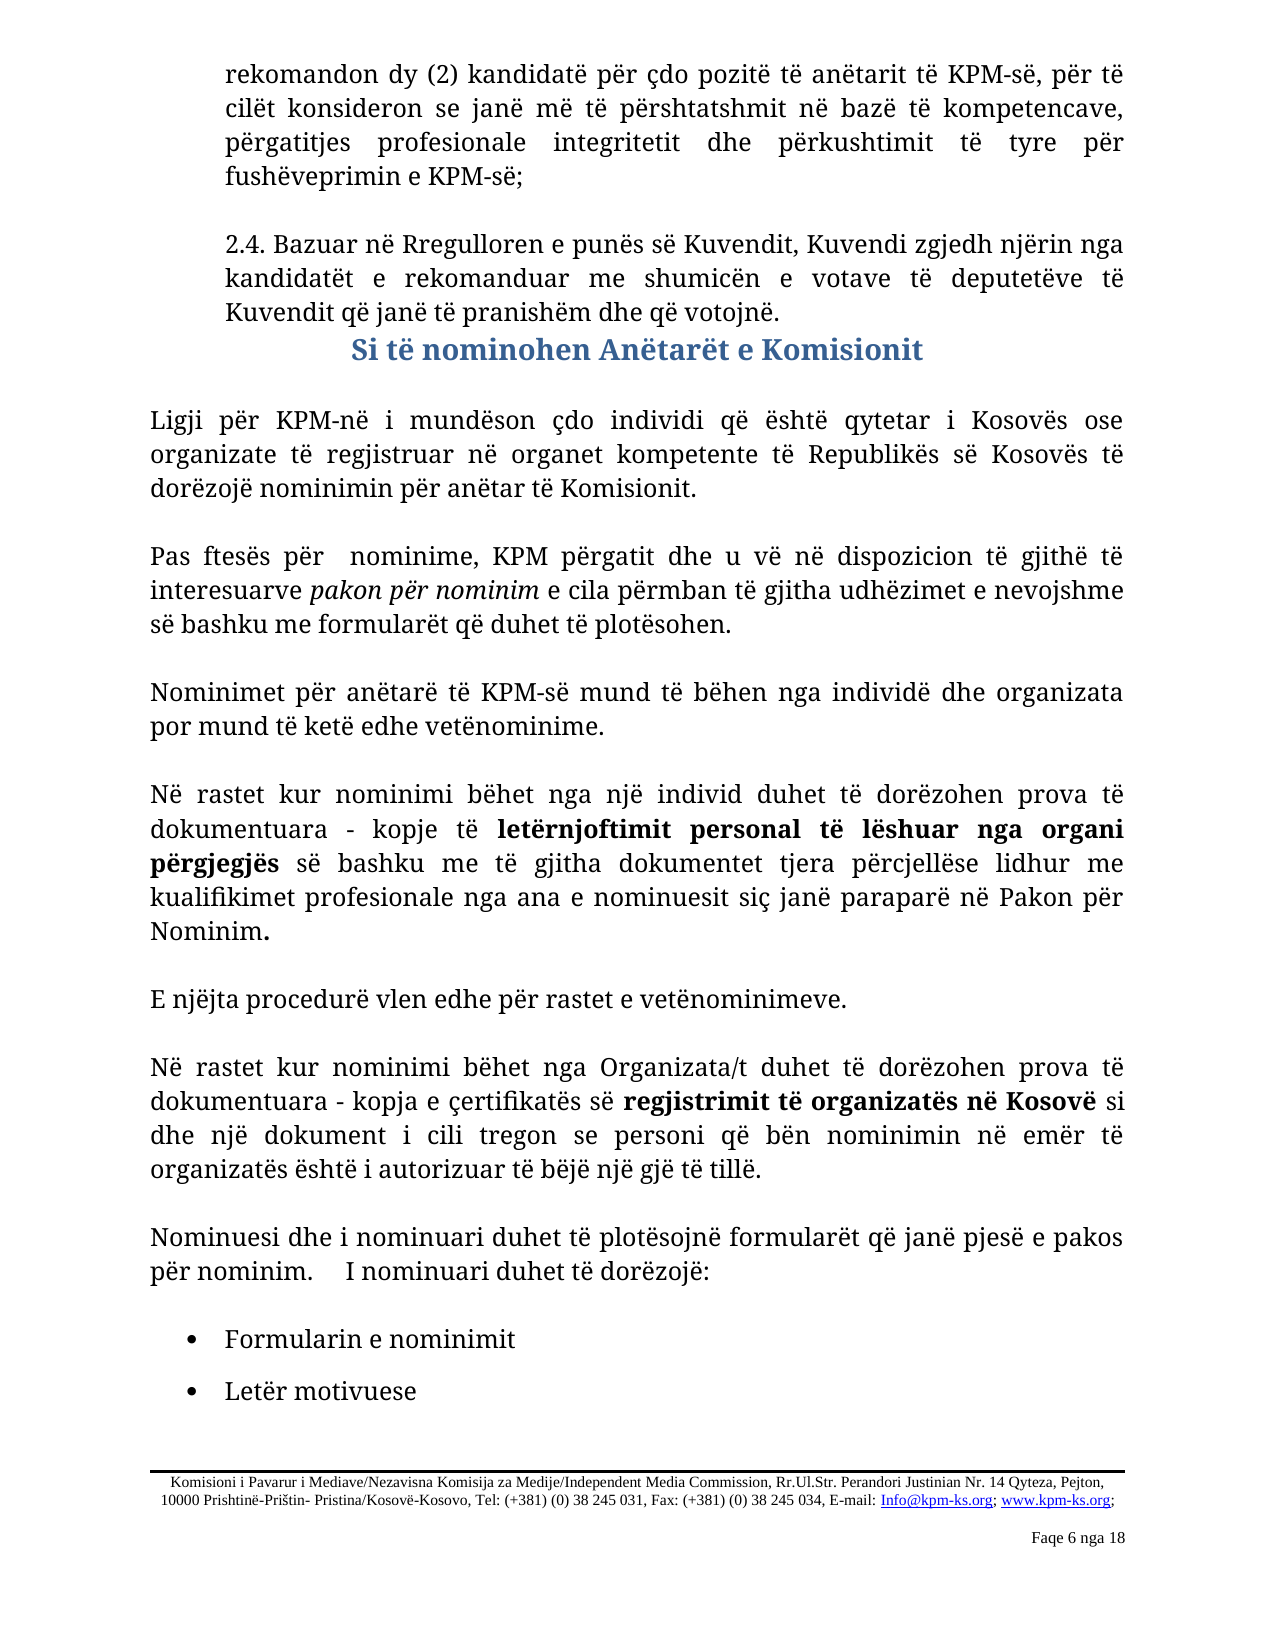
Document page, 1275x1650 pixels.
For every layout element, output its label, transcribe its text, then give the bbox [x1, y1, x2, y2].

list Formularin e nominimit [187, 1322, 1125, 1356]
text Në rastet kur nominimi bëhet nga Organizata/t duhet të dorëzohen prova të dokumentuara - kopja e çertifikatës së regjistrimit të organizatës në Kosovë si dhe një dokument i cili tregon se personi që bën nominimin në emër të organizatës është i autorizuar të bëjë një gjë të tillë. [150, 1050, 1125, 1186]
text Në rastet kur nominimi bëhet nga një individ duhet të dorëzohen prova të dokumentuara - kopje të letërnjoftimit personal të lëshuar nga organi përgjegjës së bashku me të gjitha dokumentet tjera përcjellëse lidhur me kualifikimet profesionale nga ana e nominuesit siç janë paraparë në Pakon për Nominim. [150, 777, 1125, 947]
list Letër motivuese [187, 1373, 1125, 1407]
text E njëjta procedurë vlen edhe për rastet e vetënominimeve. [150, 982, 1125, 1016]
text Pas ftesës për nominime, KPM përgatit dhe u vë në dispozicion të gjithë të interesuarve pakon për nominim e cila përmban të gjitha udhëzimet e nevojshme së bashku me formularët që duhet të plotësohen. [150, 539, 1125, 641]
text Nominimet për anëtarë të KPM-së mund të bëhen nga individë dhe organizata por mund të ketë edhe vetënominime. [150, 675, 1125, 743]
text Ligji për KPM-në i mundëson çdo individi që është qytetar i Kosovës ose organizate të regjistruar në organet kompetente të Republikës së Kosovës të dorëzojë nominimin për anëtar të Komisionit. [150, 402, 1125, 505]
text Nominuesi dhe i nominuari duhet të plotësojnë formularët që janë pjesë e pakos për nominim. I nominuari duhet të dorëzojë: [150, 1220, 1125, 1288]
subtitle Si të nominohen Anëtarët e Komisionit [150, 329, 1125, 368]
text 2.4. Bazuar në Rregulloren e punës së Kuvendit, Kuvendi zgjedh njërin nga kandidatët e rekomanduar me shumicën e votave të deputetëve të Kuvendit që janë të pranishëm dhe që votojnë. [225, 227, 1125, 329]
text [225, 56, 1125, 192]
